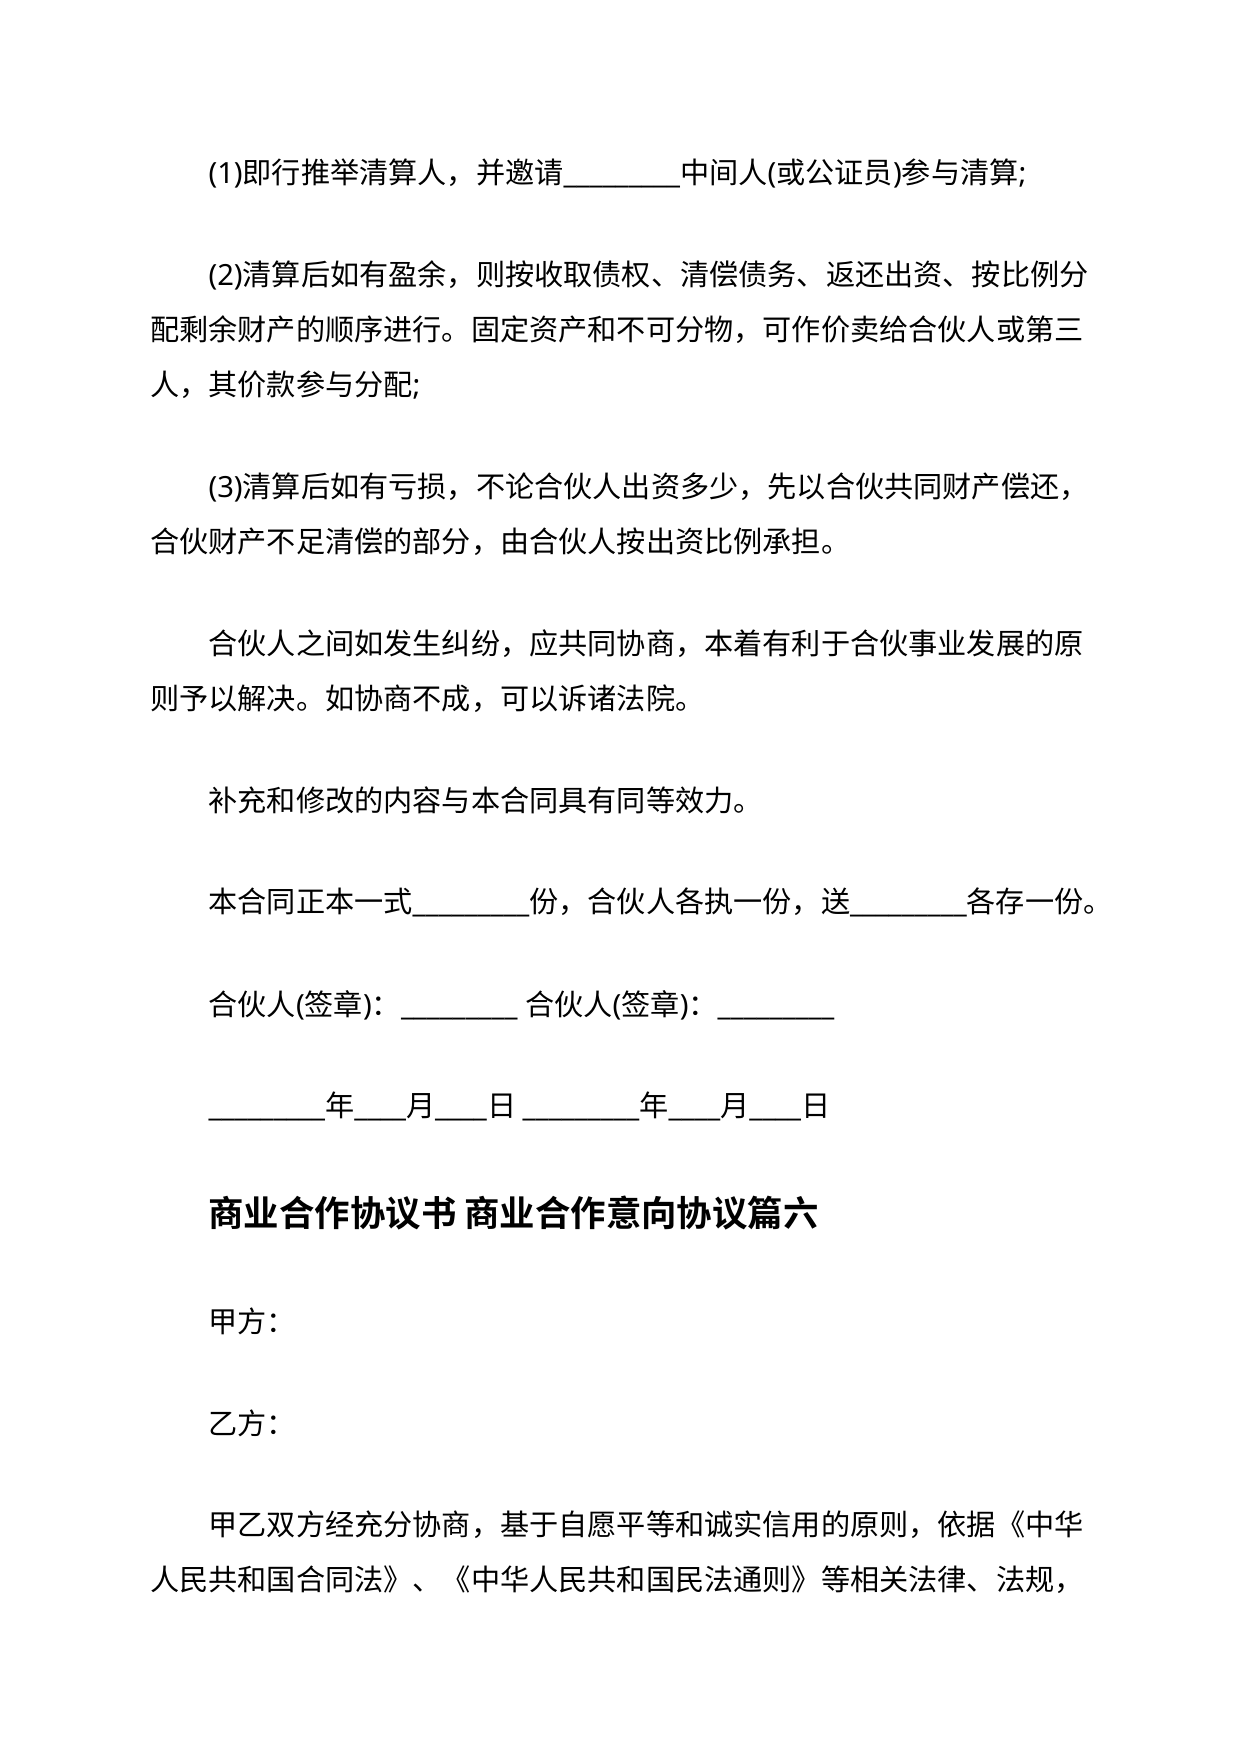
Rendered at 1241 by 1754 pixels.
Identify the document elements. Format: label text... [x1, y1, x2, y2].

text 商业合作协议书 商业合作意向协议篇六 [150, 1185, 1090, 1236]
text 甲方： [150, 1298, 1090, 1341]
text (1)即行推举清算人，并邀请_________中间人(或公证员)参与清算; [150, 150, 1090, 192]
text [150, 1502, 1090, 1599]
text 本合同正本一式_________份，合伙人各执一份，送_________各存一份。 [150, 879, 1090, 921]
text 乙方： [150, 1400, 1090, 1442]
text 合伙人(签章)：_________ 合伙人(签章)：_________ [150, 981, 1090, 1023]
text (3)清算后如有亏损，不论合伙人出资多少，先以合伙共同财产偿还，合伙财产不足清偿的部分，由合伙人按出资比例承担。 [150, 464, 1090, 561]
text (2)清算后如有盈余，则按收取债权、清偿债务、返还出资、按比例分配剩余财产的顺序进行。固定资产和不可分物，可作价卖给合伙人或第三人，其价款参与分配; [150, 252, 1090, 404]
text 合伙人之间如发生纠纷，应共同协商，本着有利于合伙事业发展的原则予以解决。如协商不成，可以诉诸法院。 [150, 621, 1090, 718]
text 补充和修改的内容与本合同具有同等效力。 [150, 777, 1090, 819]
text _________年____月____日 _________年____月____日 [150, 1083, 1090, 1125]
